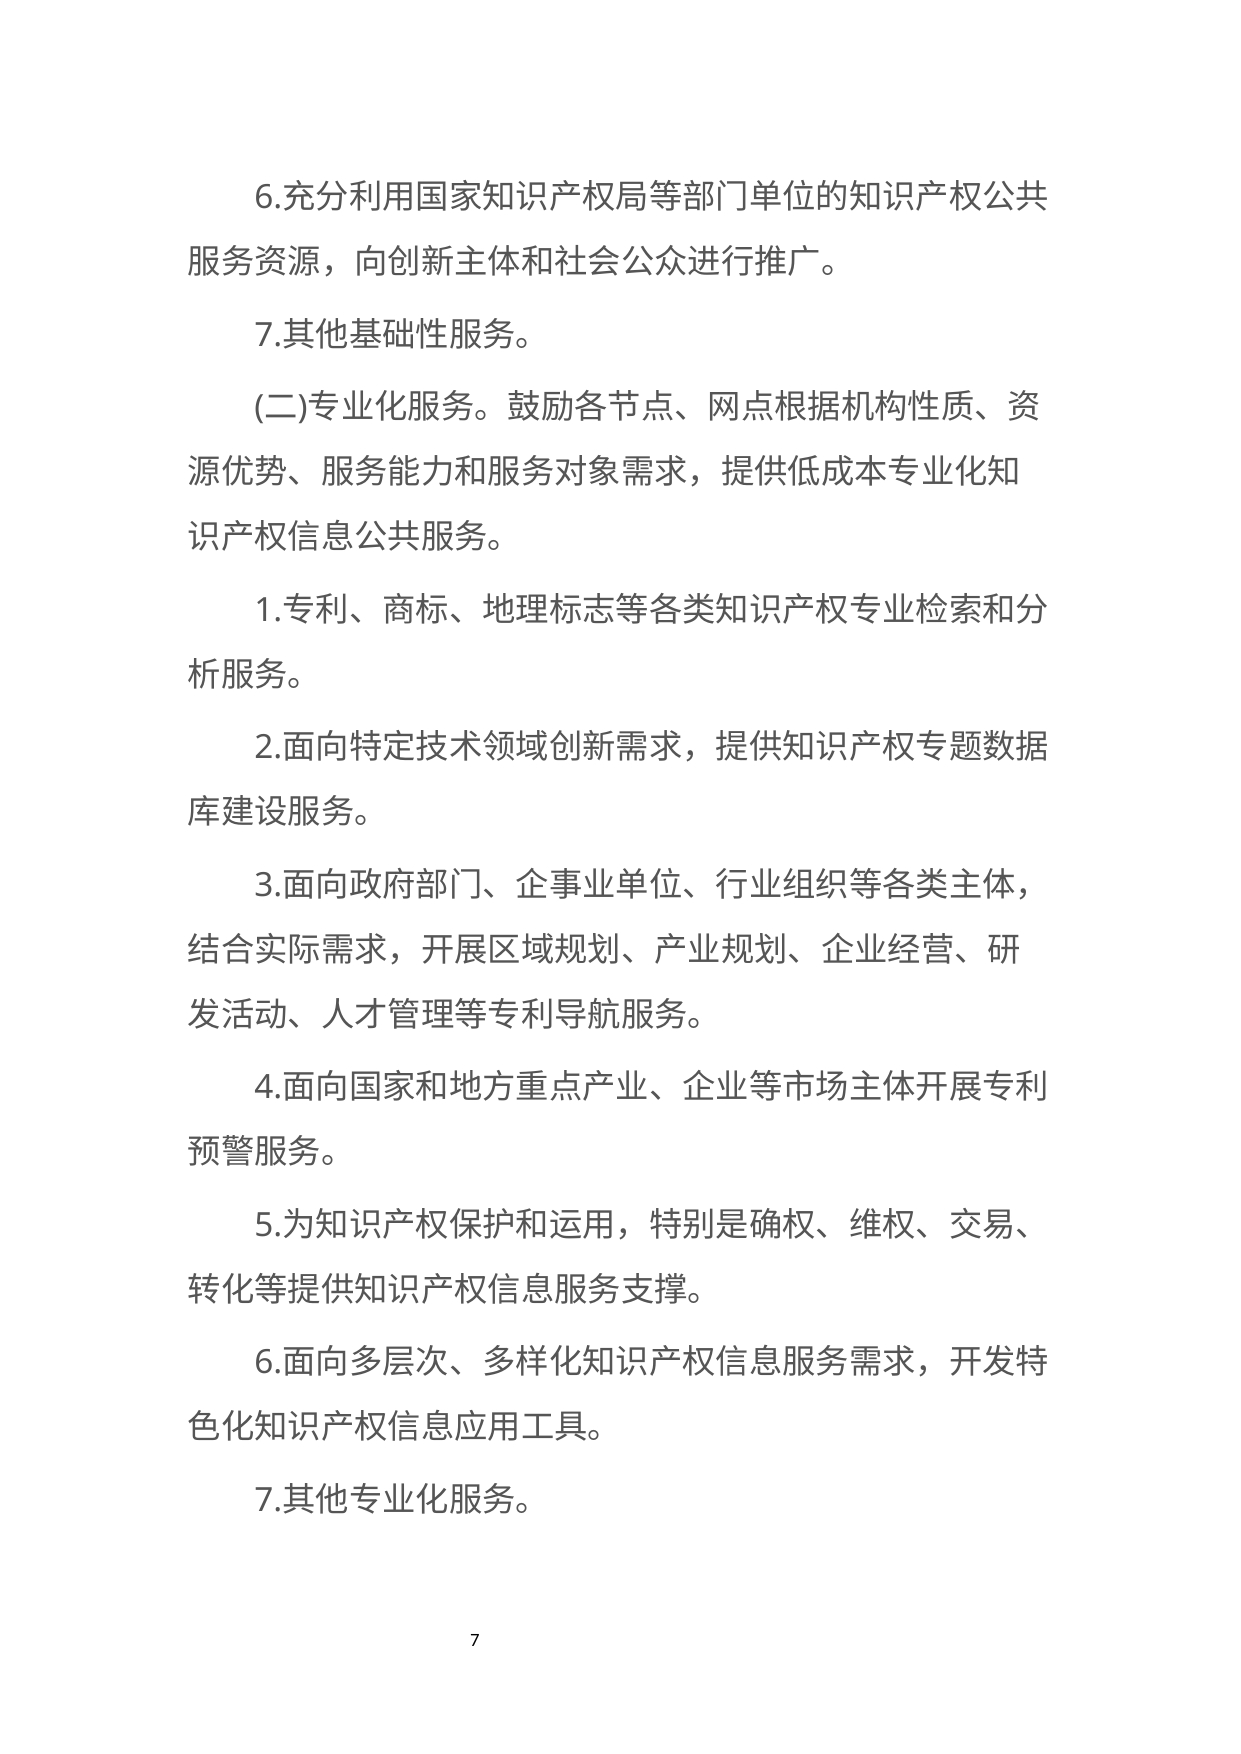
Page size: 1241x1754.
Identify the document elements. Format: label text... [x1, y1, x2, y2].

text (二)专业化服务。鼓励各节点、网点根据机构性质、资源优势、服务能力和服务对象需求，提供低成本专业化知识产权信息公共服务。 [187, 372, 1053, 567]
text 6.面向多层次、多样化知识产权信息服务需求，开发特色化知识产权信息应用工具。 [187, 1327, 1053, 1457]
text 5.为知识产权保护和运用，特别是确权、维权、交易、转化等提供知识产权信息服务支撑。 [187, 1189, 1053, 1319]
text 6.充分利用国家知识产权局等部门单位的知识产权公共服务资源，向创新主体和社会公众进行推广。 [187, 162, 1053, 292]
text 7.其他基础性服务。 [187, 299, 1053, 364]
text 1.专利、商标、地理标志等各类知识产权专业检索和分析服务。 [187, 574, 1053, 704]
text 2.面向特定技术领域创新需求，提供知识产权专题数据库建设服务。 [187, 712, 1053, 842]
text 7.其他专业化服务。 [187, 1464, 1053, 1529]
text 3.面向政府部门、企事业单位、行业组织等各类主体，结合实际需求，开展区域规划、产业规划、企业经营、研发活动、人才管理等专利导航服务。 [187, 849, 1053, 1044]
text 4.面向国家和地方重点产业、企业等市场主体开展专利预警服务。 [187, 1052, 1053, 1182]
